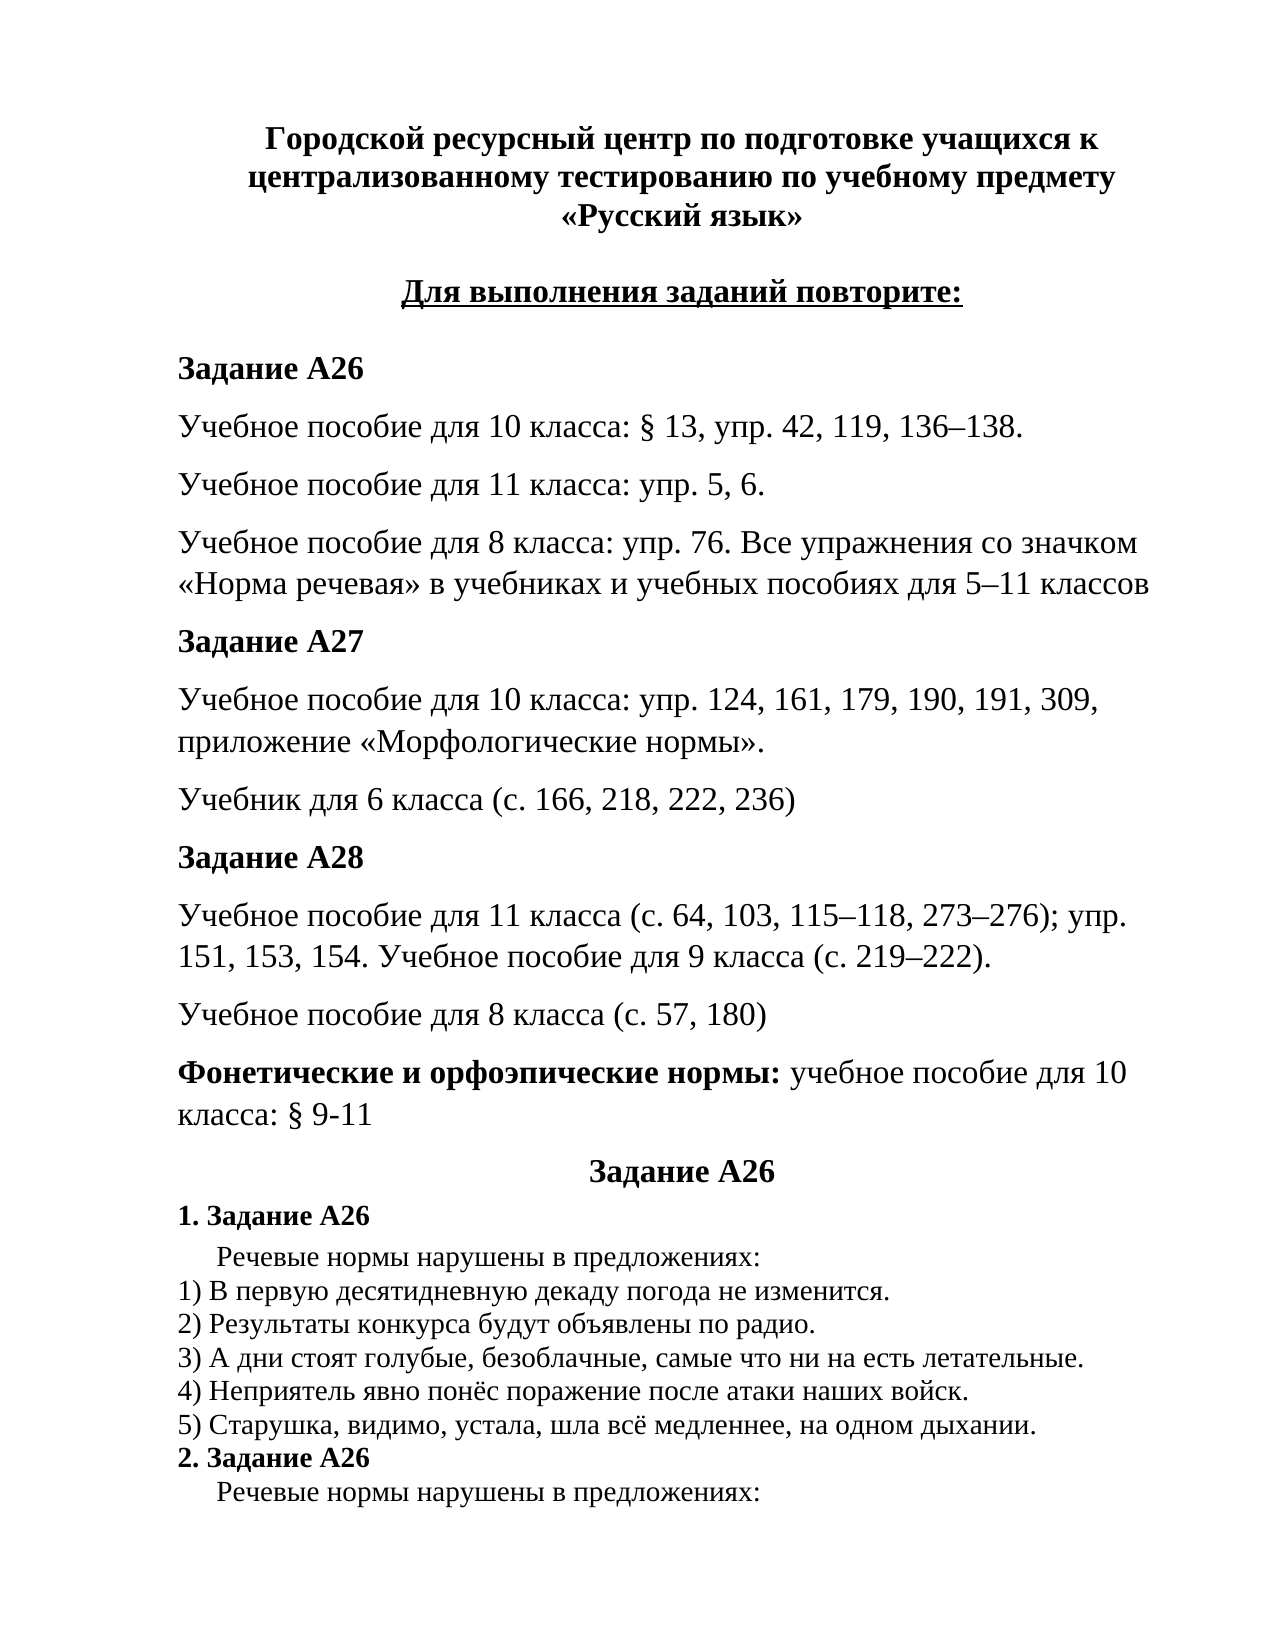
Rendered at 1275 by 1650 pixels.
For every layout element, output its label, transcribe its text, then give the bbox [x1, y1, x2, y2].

text Учебное пособие для 10 класса: § 13, упр. 42, 119, 136–138. [177, 406, 1186, 444]
text Учебник для 6 класса (с. 166, 218, 222, 236) [177, 779, 1186, 817]
text Учебное пособие для 11 класса: упр. 5, 6. [177, 464, 1186, 502]
text «Русский язык» [177, 195, 1186, 233]
text 2. Задание А26 [177, 1441, 1186, 1474]
text Речевые нормы нарушены в предложениях: [177, 1474, 1186, 1508]
text Задание А27 [177, 622, 1186, 660]
text 1. Задание А26 [177, 1198, 1186, 1231]
text Речевые нормы нарушены в предложениях: [177, 1239, 1186, 1273]
text Задание А26 [177, 1152, 1186, 1190]
text Учебное пособие для 10 класса: упр. 124, 161, 179, 190, 191, 309, приложение «Морфологические нормы». [177, 679, 1186, 759]
text Задание А26 [177, 348, 1186, 386]
text Для выполнения заданий повторите: [177, 271, 1186, 310]
text Учебное пособие для 8 класса (с. 57, 180) [177, 994, 1186, 1033]
text Учебное пособие для 8 класса: упр. 76. Все упражнения со значком «Норма речевая» в учебниках и учебных пособиях для 5–11 классов [177, 522, 1186, 602]
text Городской ресурсный центр по подготовке учащихся к централизованному тестированию по учебному предмету [177, 118, 1186, 195]
text 1) В первую десятидневную декаду погода не изменится. 2) Результаты конкурса будут объявлены по радио. 3) А дни стоят голубые, безоблачные, самые что ни на есть летательные. 4) Неприятель явно понёс поражение после атаки наших войск. 5) Старушка, видимо, устала, шла всё медленнее, на одном дыхании. [177, 1273, 1186, 1441]
text Учебное пособие для 11 класса (с. 64, 103, 115–118, 273–276); упр. 151, 153, 154. Учебное пособие для 9 класса (с. 219–222). [177, 895, 1186, 975]
text Задание А28 [177, 837, 1186, 875]
text Фонетические и орфоэпические нормы: учебное пособие для 10 класса: § 9-11 [177, 1052, 1186, 1132]
